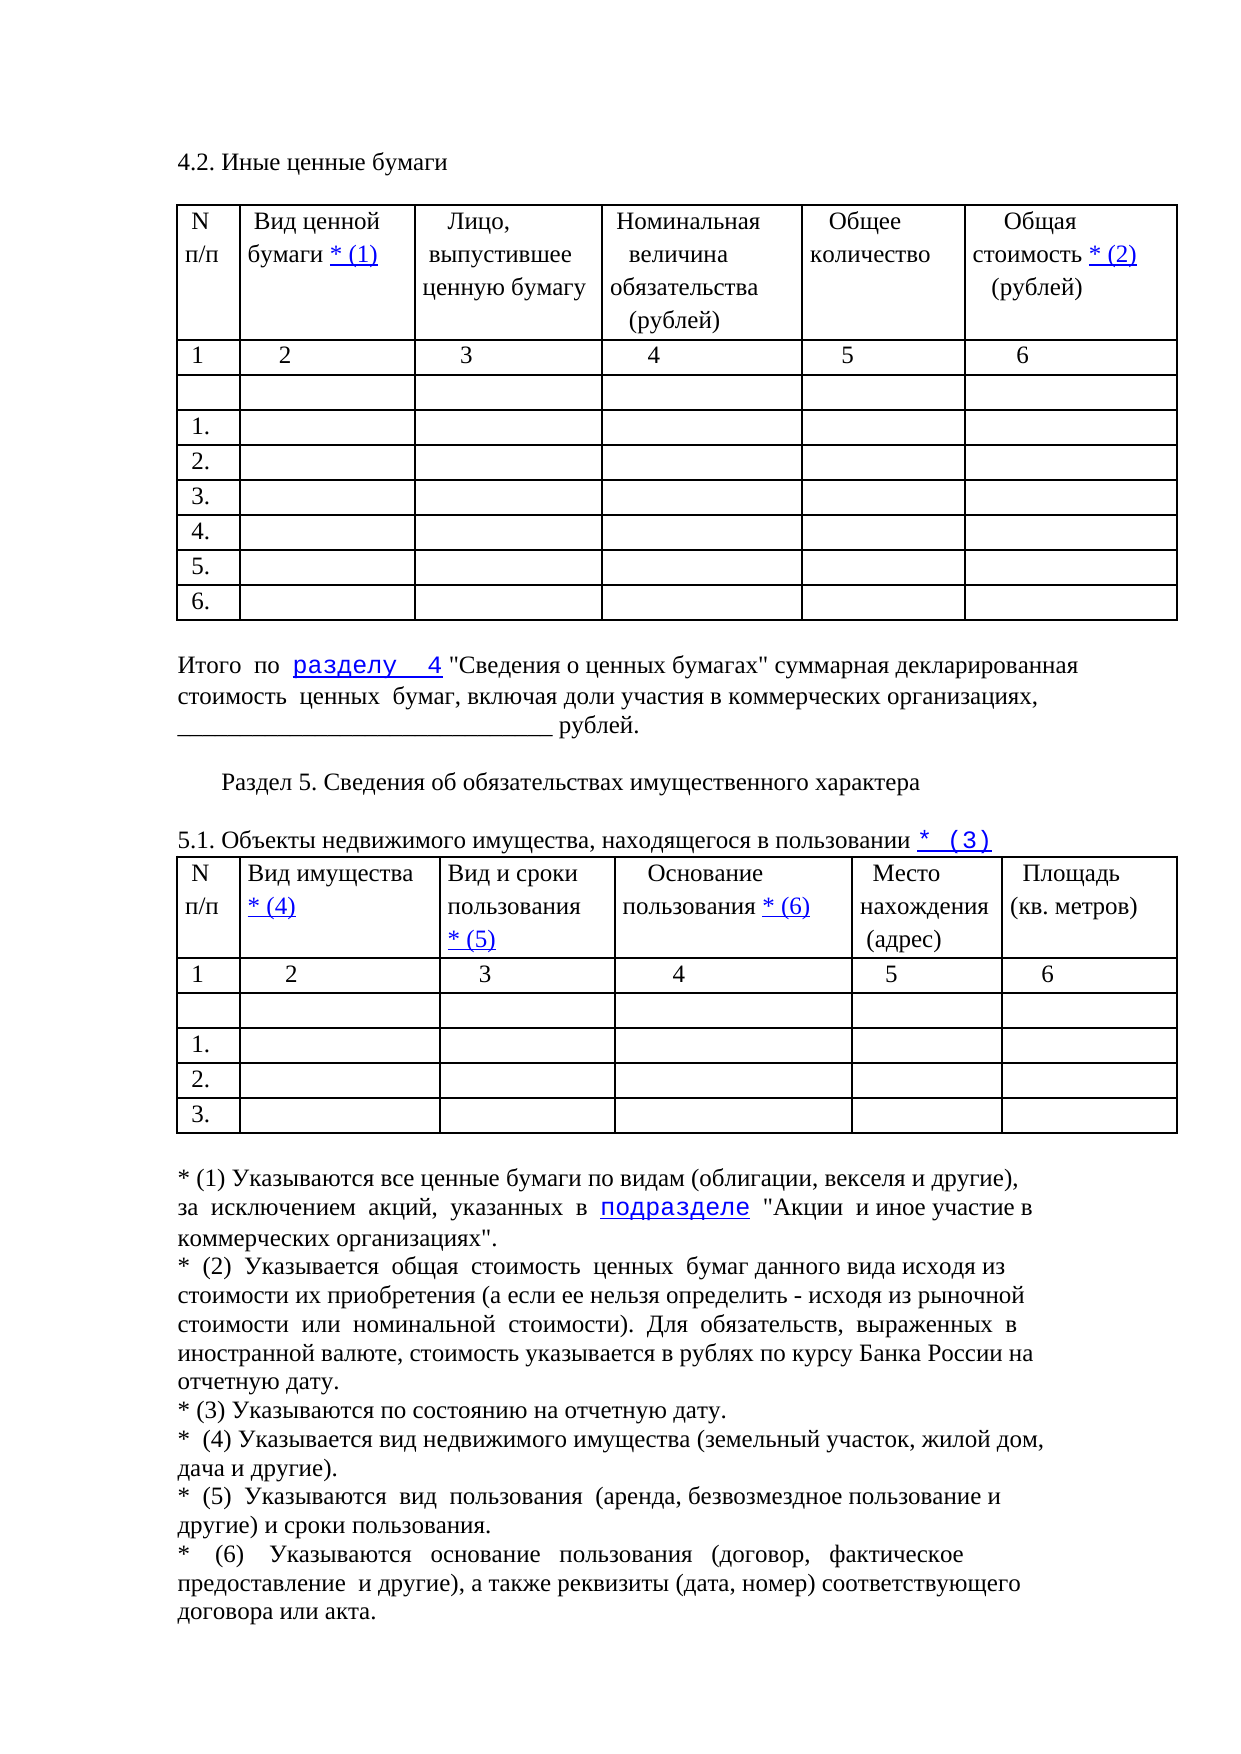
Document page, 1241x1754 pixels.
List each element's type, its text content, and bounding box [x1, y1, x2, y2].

table_cell 2 [241, 341, 414, 374]
table_cell [966, 516, 1176, 549]
table_header Вид имущества * (4) [241, 858, 439, 957]
table_cell [241, 551, 414, 584]
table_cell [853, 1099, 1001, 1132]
table_cell [966, 586, 1176, 619]
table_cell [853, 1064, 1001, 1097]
text иностранной валюте, стоимость указывается в рублях по курсу Банка России на [177, 1338, 1152, 1366]
table_header Общая стоимость * (2) (рублей) [966, 206, 1176, 338]
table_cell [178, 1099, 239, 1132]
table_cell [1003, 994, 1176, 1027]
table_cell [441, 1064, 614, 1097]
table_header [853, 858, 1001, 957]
table_cell 5 [803, 341, 964, 374]
table_cell [416, 481, 601, 514]
table_cell [966, 481, 1176, 514]
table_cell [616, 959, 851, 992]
table_cell [603, 411, 801, 444]
table_cell [966, 446, 1176, 479]
text договора или акта. [177, 1596, 1152, 1625]
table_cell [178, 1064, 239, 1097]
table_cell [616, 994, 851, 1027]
table_cell [241, 516, 414, 549]
text * (6) Указываются основание пользования (договор, фактическое [177, 1539, 1152, 1568]
table_cell 3 [416, 341, 601, 374]
table_cell [966, 411, 1176, 444]
table_header Номинальная величина обязательства (рублей) [603, 206, 801, 338]
table_cell [416, 586, 601, 619]
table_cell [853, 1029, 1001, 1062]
table_header Лицо, выпустившее ценную бумагу [416, 206, 601, 338]
text другие) и сроки пользования. [177, 1510, 1152, 1539]
table_cell [603, 446, 801, 479]
table_header Общее количество [803, 206, 964, 338]
table_cell [603, 551, 801, 584]
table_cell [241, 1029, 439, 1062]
table_cell 4. [178, 516, 239, 549]
table_cell [416, 516, 601, 549]
table_header N п/п [178, 858, 239, 957]
table_cell 1. [178, 411, 239, 444]
table_cell [241, 446, 414, 479]
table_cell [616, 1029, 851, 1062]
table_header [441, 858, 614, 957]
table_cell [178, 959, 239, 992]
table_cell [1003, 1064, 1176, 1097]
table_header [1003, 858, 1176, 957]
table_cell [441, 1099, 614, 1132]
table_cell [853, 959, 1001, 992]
table_header Вид ценной бумаги * (1) [241, 206, 414, 338]
text * (5) Указываются вид пользования (аренда, безвозмездное пользование и [177, 1481, 1152, 1510]
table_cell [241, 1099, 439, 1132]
table_cell [241, 376, 414, 409]
table_cell [603, 586, 801, 619]
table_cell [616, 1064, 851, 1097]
table_cell [803, 446, 964, 479]
text * (1) Указываются все ценные бумаги по видам (облигации, векселя и другие), [177, 1163, 1152, 1192]
table_cell 4 [603, 341, 801, 374]
text * (3) Указываются по состоянию на отчетную дату. [177, 1395, 1152, 1424]
text дача и другие). [177, 1453, 1152, 1481]
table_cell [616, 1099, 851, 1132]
table_cell [603, 376, 801, 409]
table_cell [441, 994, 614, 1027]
table_cell 1 [178, 341, 239, 374]
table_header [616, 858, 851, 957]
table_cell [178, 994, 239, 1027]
text коммерческих организациях". [177, 1223, 1152, 1251]
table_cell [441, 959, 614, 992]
table_cell 5. [178, 551, 239, 584]
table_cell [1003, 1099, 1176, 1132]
table_cell [803, 376, 964, 409]
table_cell [416, 411, 601, 444]
text 4.2. Иные ценные бумаги [177, 147, 1152, 176]
table_cell [416, 446, 601, 479]
text за исключением акций, указанных в подразделе "Акции и иное участие в [177, 1192, 1152, 1223]
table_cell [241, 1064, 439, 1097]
table_cell [416, 551, 601, 584]
text 5.1. Объекты недвижимого имущества, находящегося в пользовании * (3) [177, 825, 1152, 856]
table_cell [603, 481, 801, 514]
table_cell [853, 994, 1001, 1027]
table_cell [241, 586, 414, 619]
table_cell [803, 481, 964, 514]
table_cell 2. [178, 446, 239, 479]
text Итого по разделу 4 "Сведения о ценных бумагах" суммарная декларированная [177, 650, 1152, 681]
text * (4) Указывается вид недвижимого имущества (земельный участок, жилой дом, [177, 1424, 1152, 1453]
text стоимость ценных бумаг, включая доли участия в коммерческих организациях, [177, 681, 1152, 710]
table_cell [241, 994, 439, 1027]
table_cell [803, 516, 964, 549]
table_cell 3. [178, 481, 239, 514]
table_cell [603, 516, 801, 549]
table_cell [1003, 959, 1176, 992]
table_cell [416, 376, 601, 409]
table_cell 6. [178, 586, 239, 619]
text предоставление и другие), а также реквизиты (дата, номер) соответствующего [177, 1568, 1152, 1596]
table_cell [241, 411, 414, 444]
text стоимости или номинальной стоимости). Для обязательств, выраженных в [177, 1309, 1152, 1338]
text отчетную дату. [177, 1366, 1152, 1395]
table_cell [178, 376, 239, 409]
text стоимости их приобретения (а если ее нельзя определить - исходя из рыночной [177, 1280, 1152, 1309]
text Раздел 5. Сведения об обязательствах имущественного характера [177, 767, 1152, 796]
table_header N п/п [178, 206, 239, 338]
table_cell [966, 376, 1176, 409]
table_cell [966, 551, 1176, 584]
table_cell 6 [966, 341, 1176, 374]
text ______________________________ рублей. [177, 710, 1152, 738]
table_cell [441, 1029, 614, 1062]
table_cell [803, 586, 964, 619]
table_cell [803, 411, 964, 444]
table_cell [241, 481, 414, 514]
table_cell [803, 551, 964, 584]
text * (2) Указывается общая стоимость ценных бумаг данного вида исходя из [177, 1251, 1152, 1280]
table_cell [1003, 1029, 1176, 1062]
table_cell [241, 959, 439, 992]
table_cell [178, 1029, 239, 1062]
